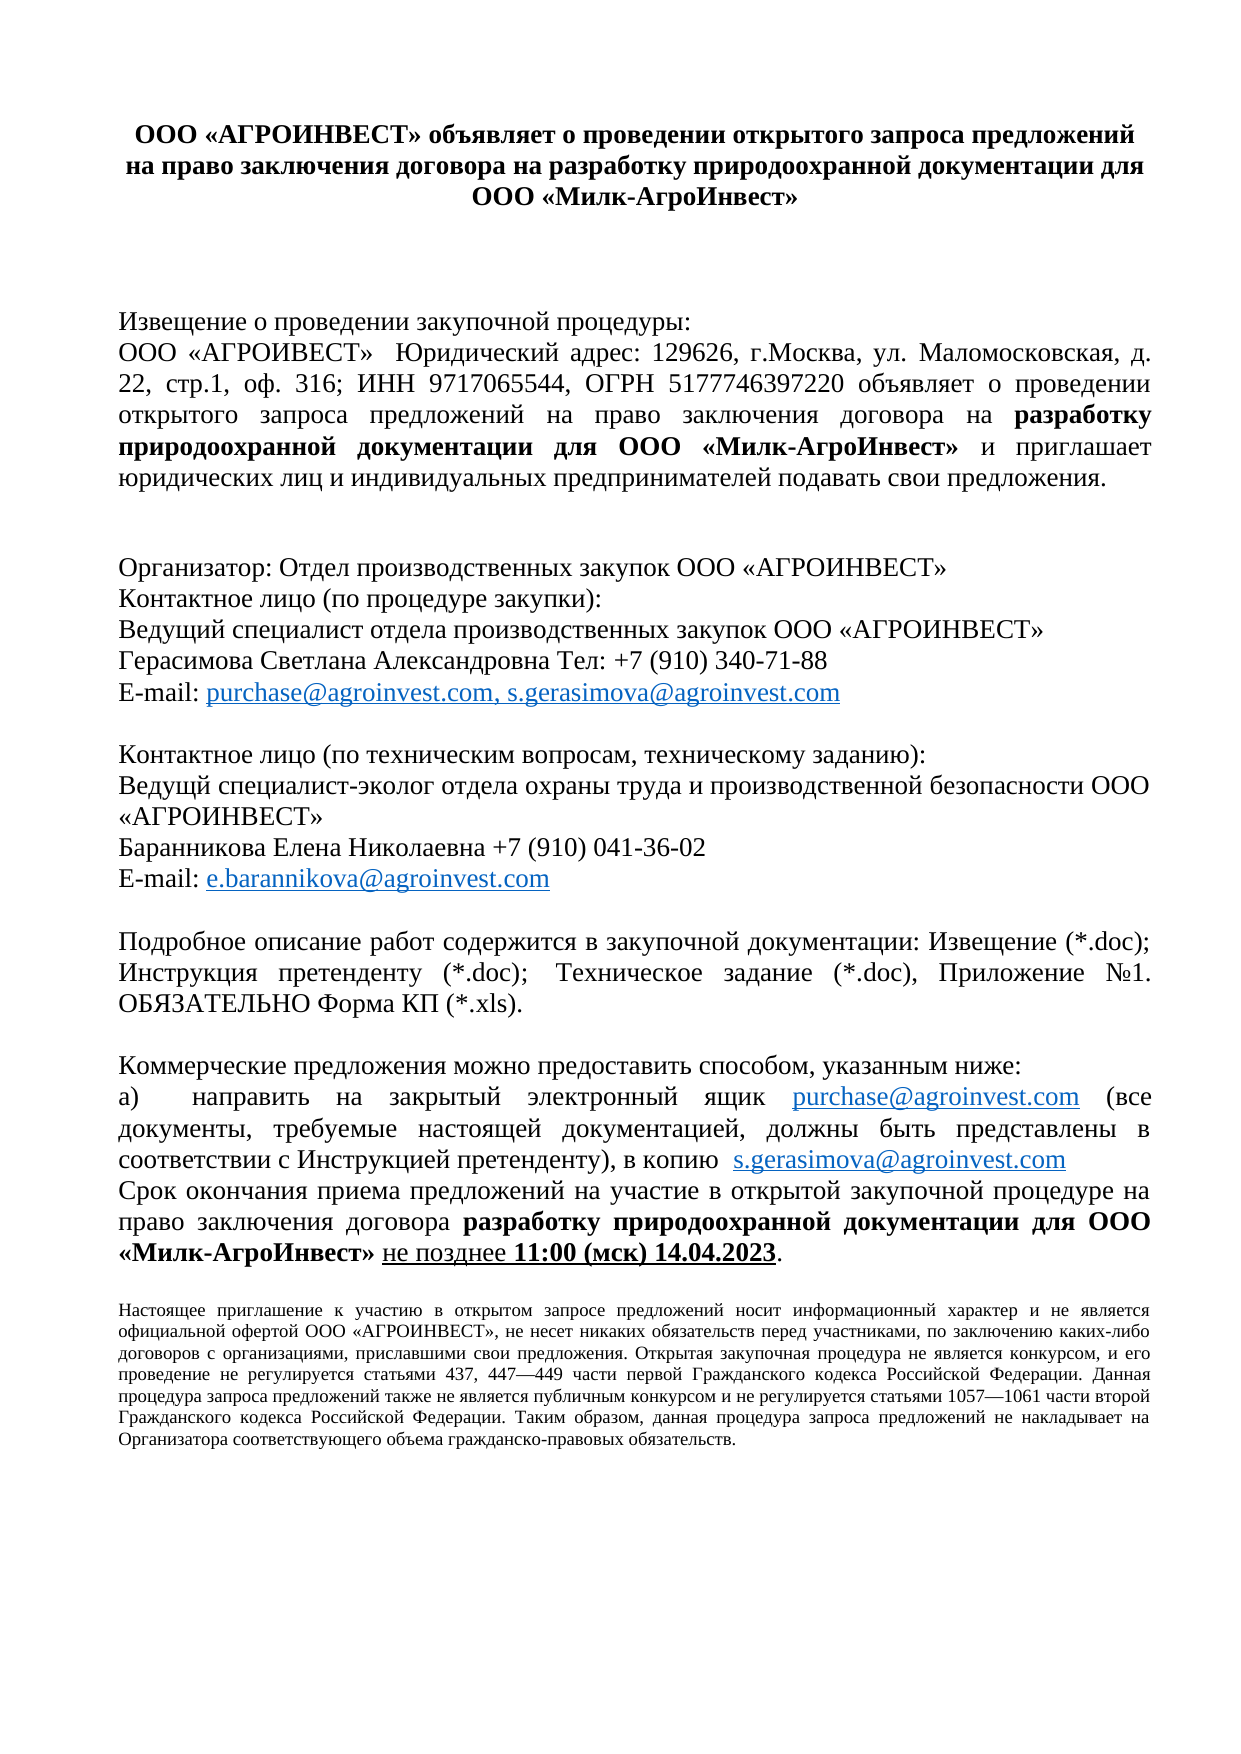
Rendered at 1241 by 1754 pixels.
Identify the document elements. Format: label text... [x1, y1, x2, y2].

text Срок окончания приема предложений на участие в открытой закупочной процедуре на право заключения договора разработку природоохранной документации для ООО «Милк-АгроИнвест» не позднее 11:00 (мск) 14.04.2023. [118, 1174, 1152, 1267]
text Подробное описание работ содержится в закупочной документации: Извещение (*.doc); Инструкция претенденту (*.doc); Техническое задание (*.doc), Приложение №1. ОБЯЗАТЕЛЬНО Форма КП (*.xls). [118, 925, 1152, 1018]
text Контактное лицо (по техническим вопросам, техническому заданию): [118, 738, 1152, 769]
text Ведущий специалист отдела производственных закупок ООО «АГРОИНВЕСТ» [118, 613, 1152, 644]
text Извещение о проведении закупочной процедуры: [118, 305, 1152, 336]
text Контактное лицо (по процедуре закупки): [118, 582, 1152, 613]
list Организатор: Отдел производственных закупок ООО «АГРОИНВЕСТ» [118, 551, 1152, 582]
list ООО «АГРОИВЕСТ» Юридический адрес: 129626, г.Москва, ул. Маломосковская, д. 22, стр.1, оф. 316; ИНН 9717065544, ОГРН 5177746397220 объявляет о проведении открытого запроса предложений на право заключения договора на разработку природоохранной документации для ООО «Милк-АгроИнвест» и приглашает юридических лиц и индивидуальных предпринимателей подавать свои предложения. [118, 336, 1152, 492]
text Баранникова Елена Николаевна +7 (910) 041-36-02 [118, 831, 1152, 862]
text Ведущй специалист-эколог отдела охраны труда и производственной безопасности ООО «АГРОИНВЕСТ» [118, 769, 1152, 831]
text Герасимова Светлана Александровна Тел: +7 (910) 340-71-88 [118, 644, 1152, 676]
list направить на закрытый электронный ящик purchase@agroinvest.com (все документы, требуемые настоящей документацией, должны быть представлены в соответствии с Инструкцией претенденту), в копию s.gerasimova@agroinvest.com [118, 1081, 1152, 1174]
list Настоящее приглашение к участию в открытом запросе предложений носит информационный характер и не является официальной офертой ООО «АГРОИНВЕСТ», не несет никаких обязательств перед участниками, по заключению каких-либо договоров с организациями, приславшими свои предложения. Открытая закупочная процедура не является конкурсом, и его проведение не регулируется статьями 437, 447—449 части первой Гражданского кодекса Российской Федерации. Данная процедура запроса предложений также не является публичным конкурсом и не регулируется статьями 1057—1061 части второй Гражданского кодекса Российской Федерации. Таким образом, данная процедура запроса предложений не накладывает на Организатора соответствующего объема гражданско-правовых обязательств. [118, 1298, 1152, 1449]
text ООО «АГРОИНВЕСТ» объявляет о проведении открытого запроса предложений на право заключения договора на разработку природоохранной документации для ООО «Милк-АгроИнвест» [118, 118, 1152, 212]
text Е-mail: purchase@agroinvest.com, s.gerasimova@agroinvest.com [118, 676, 1152, 707]
text Е-mail: e.barannikova@agroinvest.com [118, 862, 1152, 894]
text Коммерческие предложения можно предоставить способом, указанным ниже: [118, 1049, 1152, 1081]
